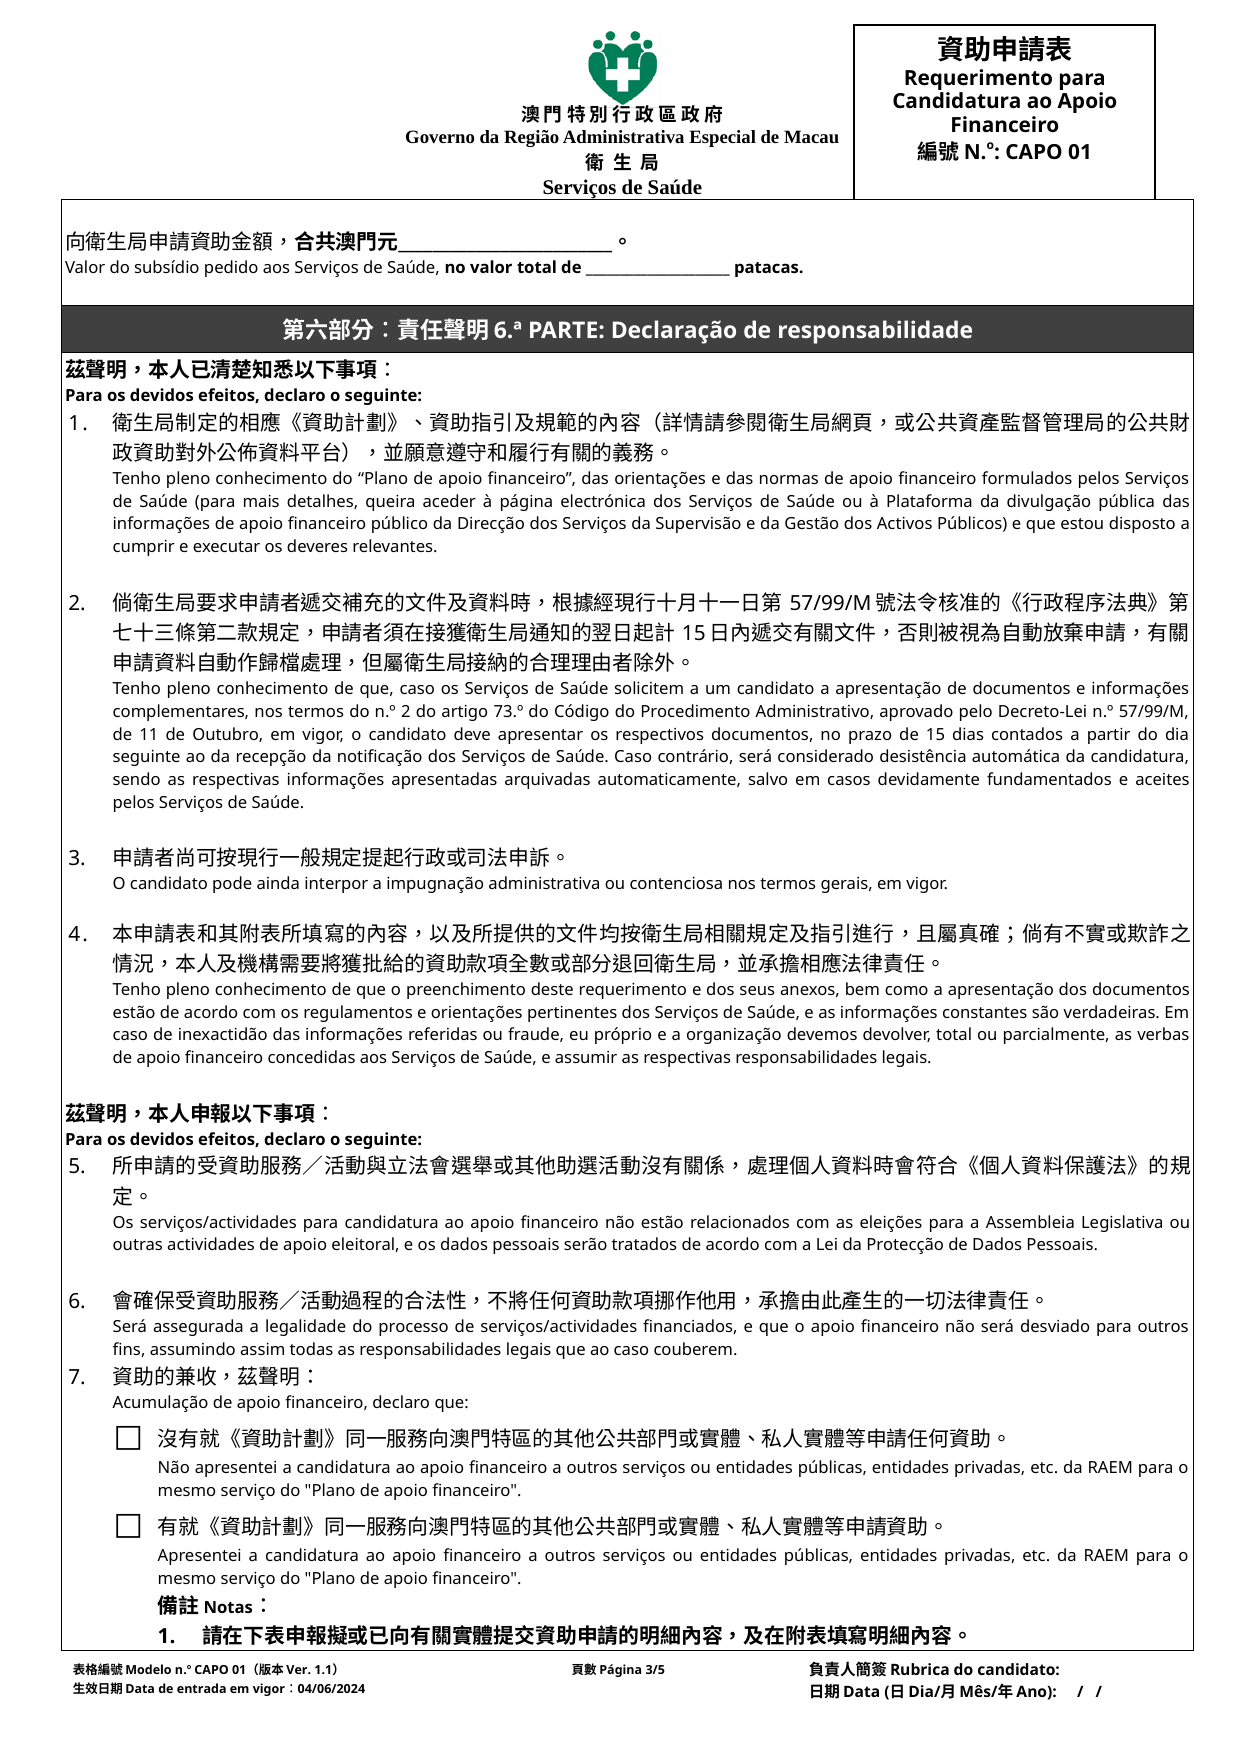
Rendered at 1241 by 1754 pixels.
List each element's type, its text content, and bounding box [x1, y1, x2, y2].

table_cell 向衛生局申請資助金額，合共澳門元_________________________。 Valor do subsídio pedido aos Serviços de Saúde, no valor total de _____________________ patacas. [62, 200, 1193, 305]
table_cell 第六部分︰責任聲明6.ª PARTE: Declaração de responsabilidade [62, 306, 1193, 352]
picture [585, 25, 661, 108]
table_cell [62, 353, 1193, 1649]
